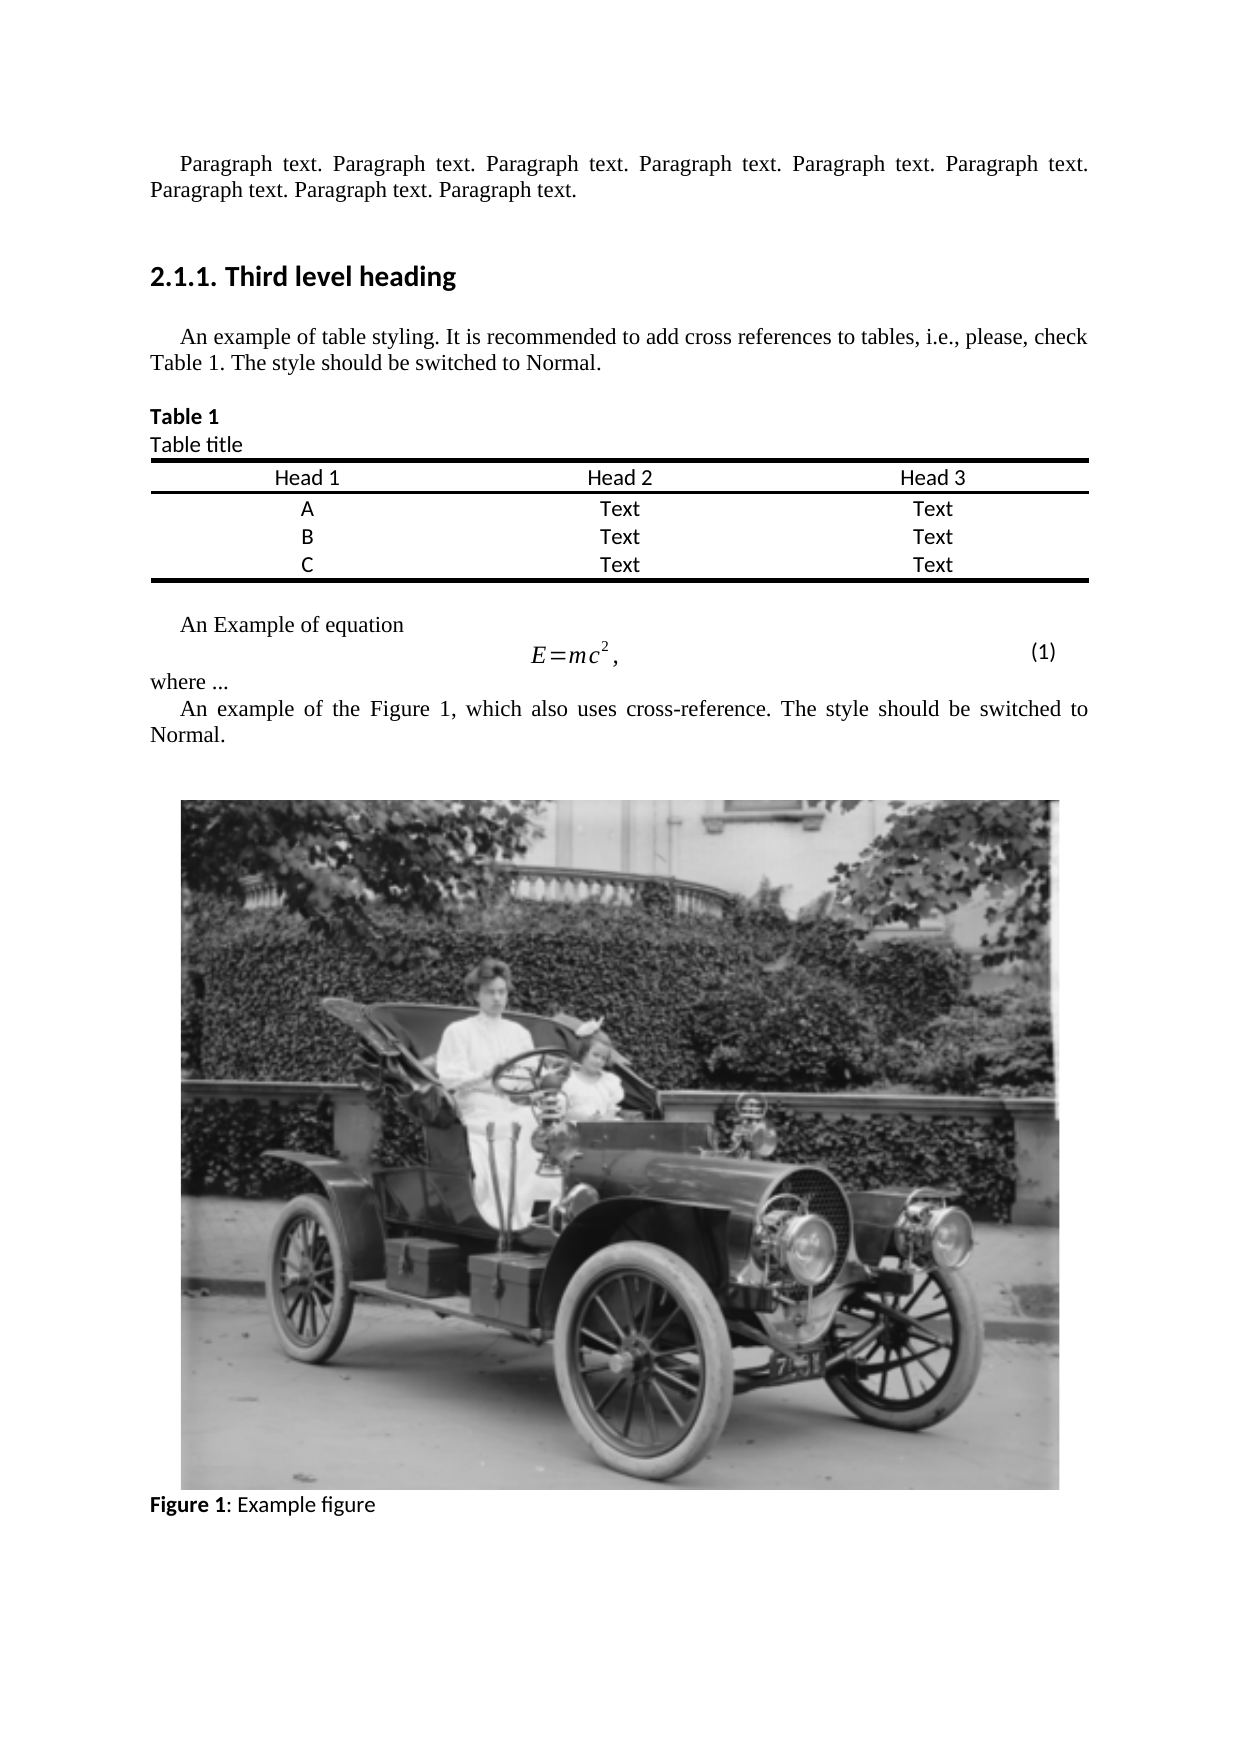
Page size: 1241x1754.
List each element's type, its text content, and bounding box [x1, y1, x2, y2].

text An example of table styling. It is recommended to add cross references to tables, i.e., please, check Table 1. The style should be switched to Normal. [150, 323, 1090, 376]
table_cell C [151, 550, 464, 578]
table_cell Text [464, 494, 776, 522]
text An Example of equation [150, 611, 1090, 637]
text Paragraph text. Paragraph text. Paragraph text. Paragraph text. Paragraph text. Paragraph text. Paragraph text. Paragraph text. Paragraph text. [150, 150, 1090, 203]
table_header Head 1 [151, 463, 464, 491]
text Table title [150, 430, 1090, 458]
table_cell A [151, 494, 464, 522]
table_cell B [151, 522, 464, 550]
table_header (1) [1009, 637, 1077, 668]
table_header Head 2 [464, 463, 776, 491]
table_cell Text [464, 550, 776, 578]
table_cell Text [776, 522, 1089, 550]
table_cell Text [776, 550, 1089, 578]
table_header Head 3 [776, 463, 1089, 491]
table_cell Text [776, 494, 1089, 522]
subtitle Third level heading [150, 258, 1090, 294]
text Figure 1: Example figure [150, 1490, 1090, 1518]
text where ... [150, 668, 1090, 694]
text Table 1 [150, 402, 1090, 430]
table_header [139, 637, 1009, 668]
table_cell Text [464, 522, 776, 550]
picture [180, 800, 1060, 1490]
